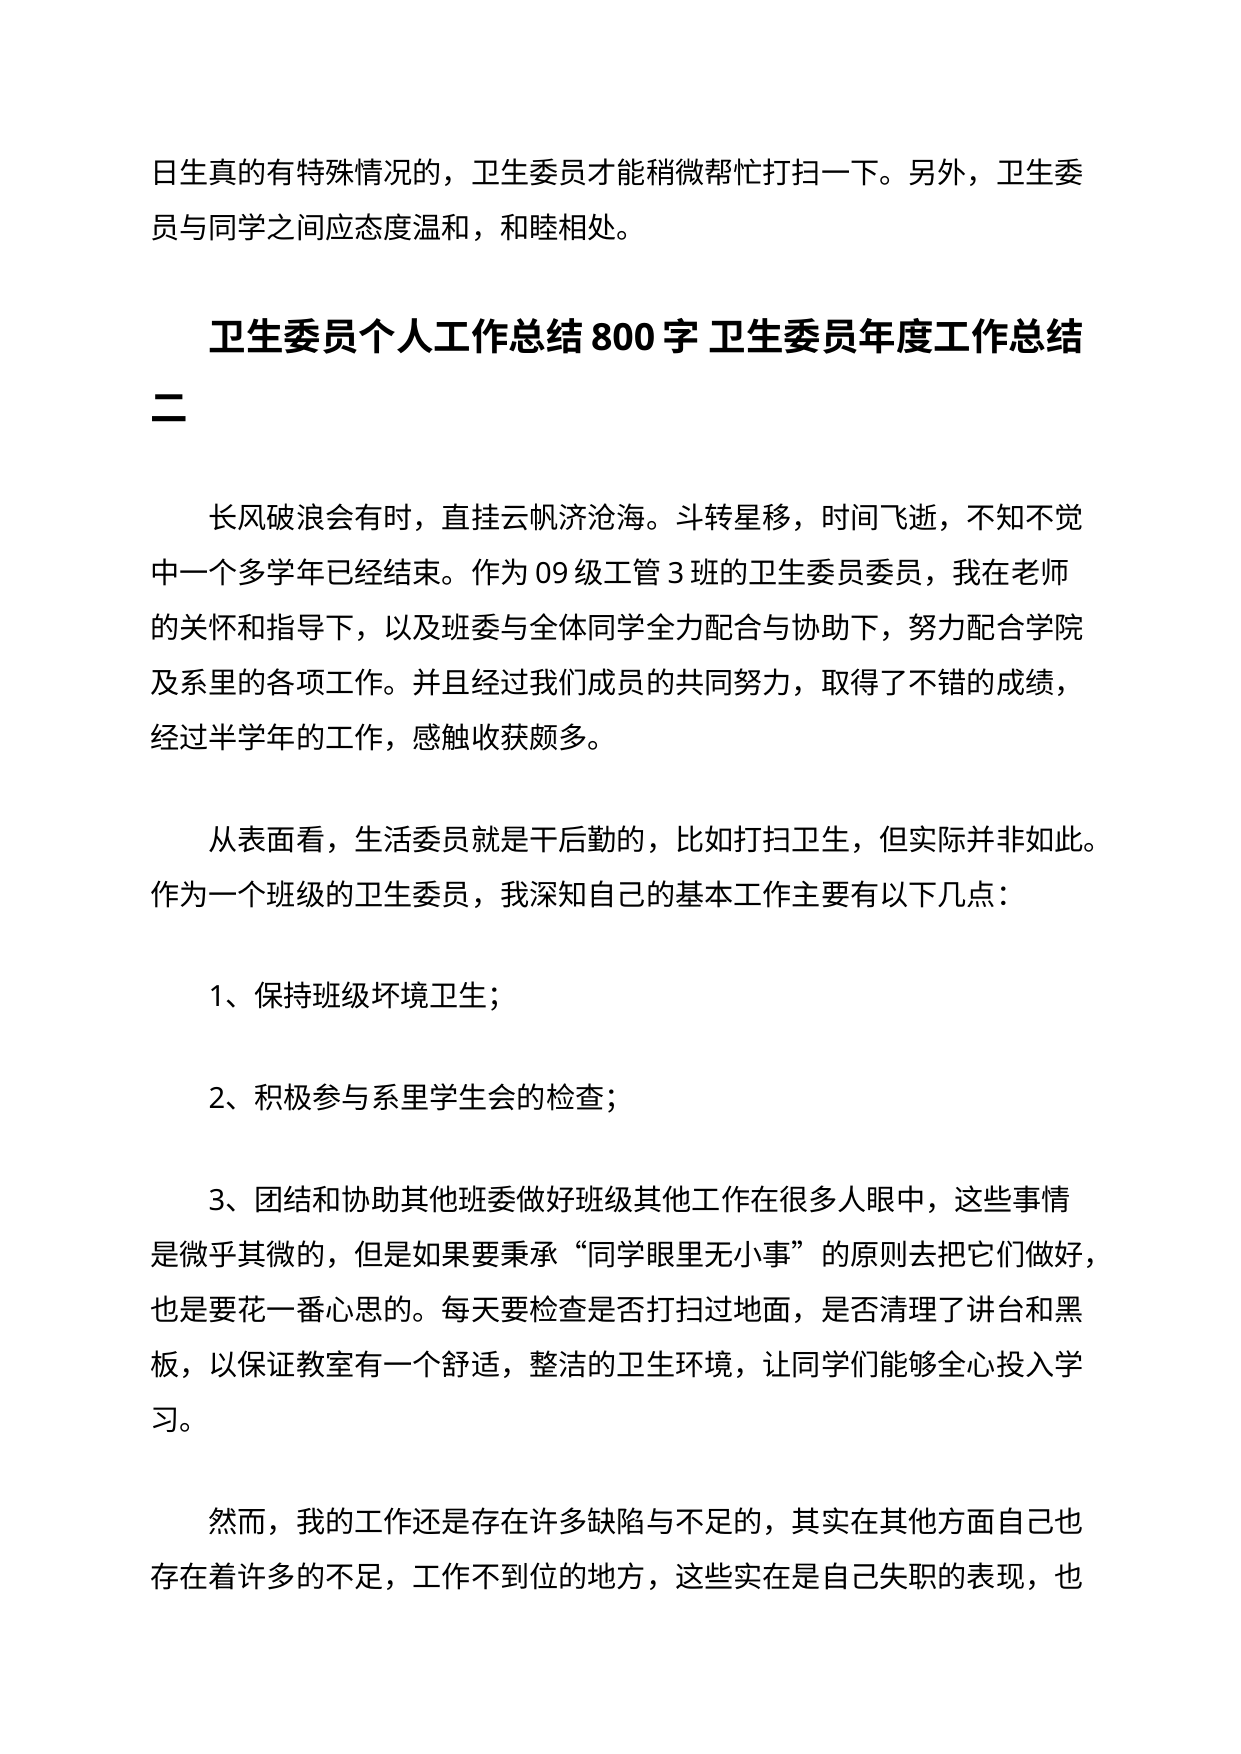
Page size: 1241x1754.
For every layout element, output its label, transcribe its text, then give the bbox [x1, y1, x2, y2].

text 从表面看，生活委员就是干后勤的，比如打扫卫生，但实际并非如此。作为一个班级的卫生委员，我深知自己的基本工作主要有以下几点： [150, 816, 1090, 913]
text 长风破浪会有时，直挂云帆济沧海。斗转星移，时间飞逝，不知不觉中一个多学年已经结束。作为09级工管3班的卫生委员委员，我在老师的关怀和指导下，以及班委与全体同学全力配合与协助下，努力配合学院及系里的各项工作。并且经过我们成员的共同努力，取得了不错的成绩，经过半学年的工作，感触收获颇多。 [150, 495, 1090, 757]
text 2、积极参与系里学生会的检查； [150, 1075, 1090, 1117]
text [150, 150, 1090, 247]
text 3、团结和协助其他班委做好班级其他工作在很多人眼中，这些事情是微乎其微的，但是如果要秉承“同学眼里无小事”的原则去把它们做好，也是要花一番心思的。每天要检查是否打扫过地面，是否清理了讲台和黑板，以保证教室有一个舒适，整洁的卫生环境，让同学们能够全心投入学习。 [150, 1177, 1090, 1439]
text 卫生委员个人工作总结800字 卫生委员年度工作总结二 [150, 307, 1090, 432]
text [150, 1498, 1090, 1596]
text 1、保持班级坏境卫生； [150, 973, 1090, 1015]
